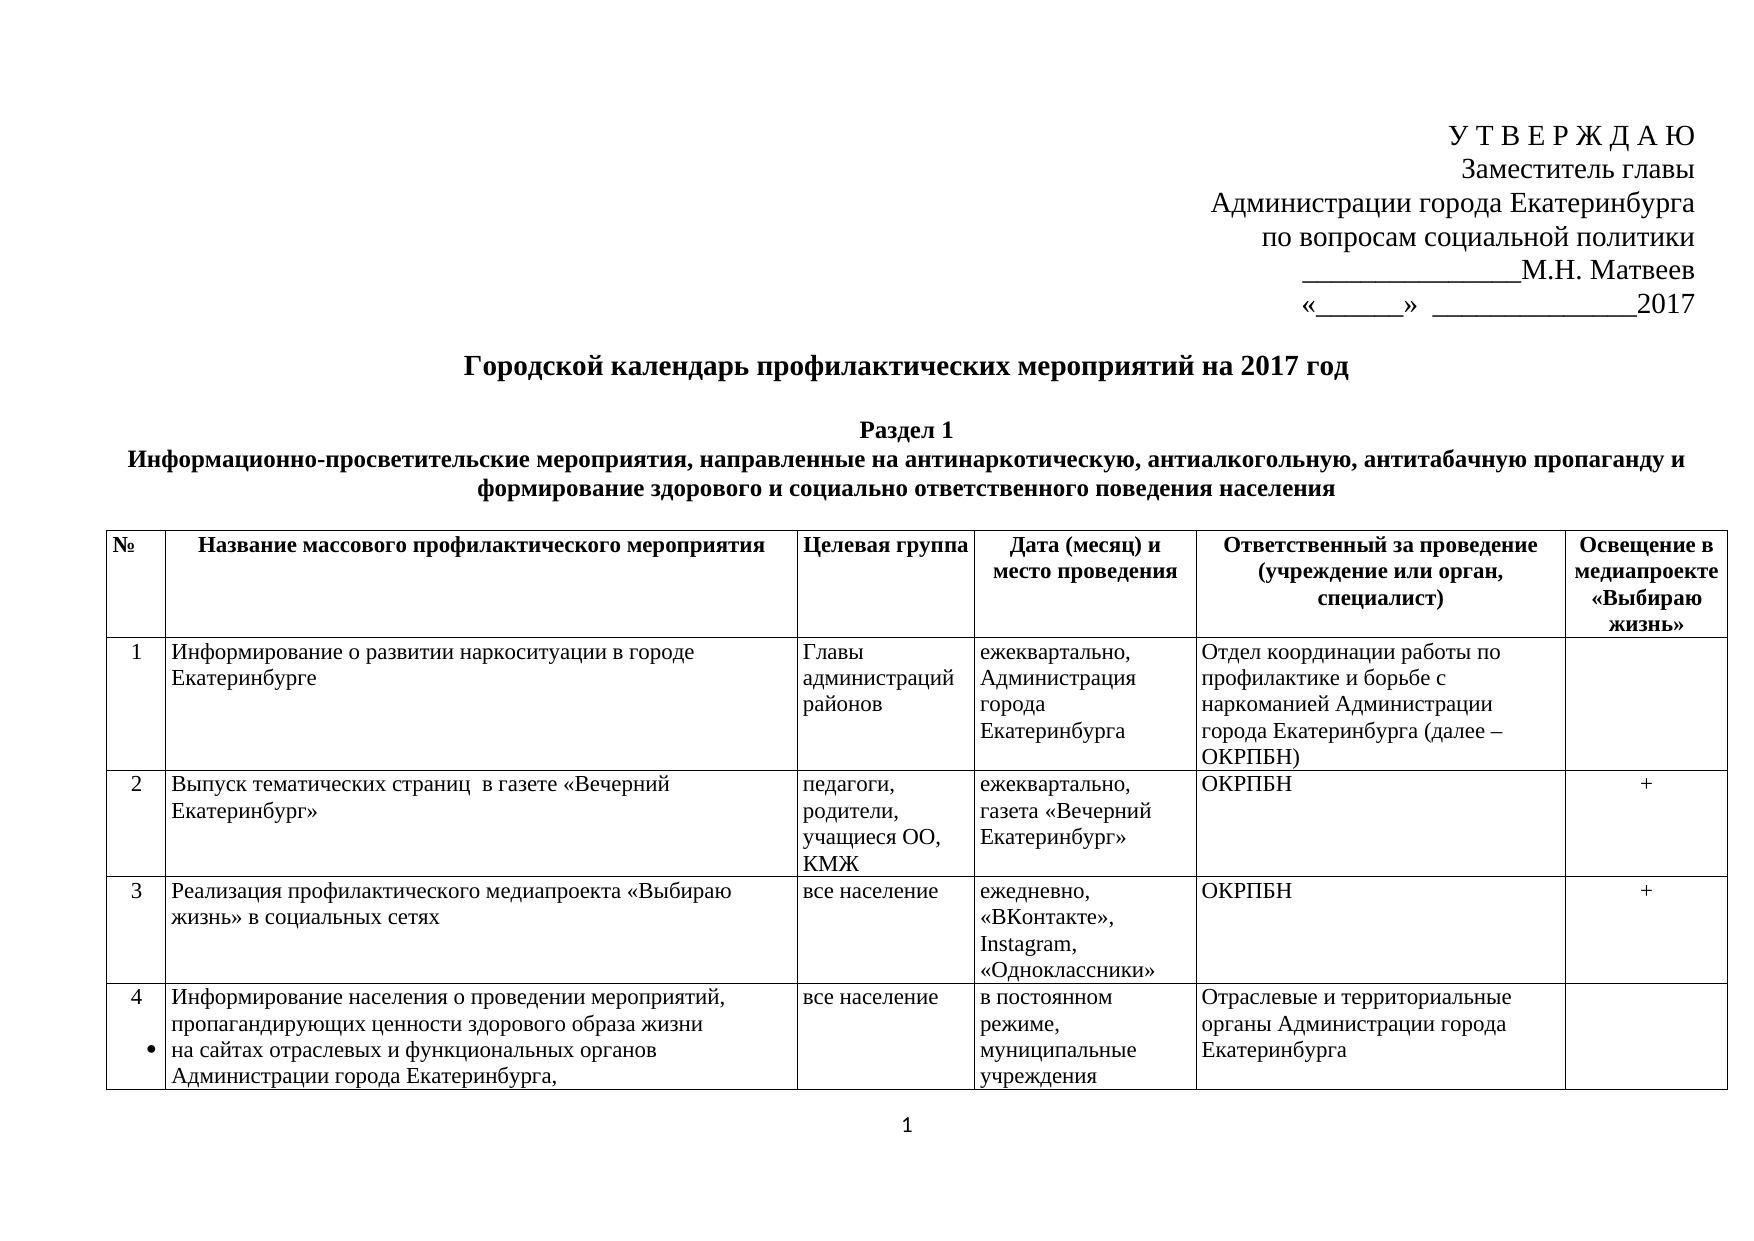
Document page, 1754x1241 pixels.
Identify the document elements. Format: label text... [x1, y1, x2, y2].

text У Т В Е Р Ж Д А Ю [118, 118, 1695, 152]
table_cell педагоги, родители, учащиеся ОО, КМЖ [798, 771, 974, 876]
table_cell ежеквартально, Администрация города Екатеринбурга [975, 638, 1196, 769]
table_cell Главы администраций районов [798, 638, 974, 769]
table_cell все население [798, 877, 974, 982]
text по вопросам социальной политики [118, 219, 1695, 252]
table_cell ОКРПБН [1197, 771, 1565, 876]
table_cell 2 [107, 771, 165, 876]
text «______» ______________2017 [118, 286, 1695, 319]
table_header Название массового профилактического мероприятия [166, 531, 797, 637]
table_header Дата (месяц) и место проведения [975, 531, 1196, 637]
table_cell 1 [107, 638, 165, 769]
table_cell [1566, 638, 1727, 769]
text Администрации города Екатеринбурга [118, 185, 1695, 219]
table_cell 4 [107, 984, 165, 1089]
table_cell Отдел координации работы по профилактике и борьбе с наркоманией Администрации города Екатеринбурга (далее – ОКРПБН) [1197, 638, 1565, 769]
table_cell все население [798, 984, 974, 1089]
text Информационно-просветительские мероприятия, направленные на антинаркотическую, антиалкогольную, антитабачную пропаганду и формирование здорового и социально ответственного поведения населения [118, 444, 1695, 501]
table_cell ежеквартально, газета «Вечерний Екатеринбург» [975, 771, 1196, 876]
table_header Освещение в медиапроекте «Выбираю жизнь» [1566, 531, 1727, 637]
table_cell Отраслевые и территориальные органы Администрации города Екатеринбурга [1197, 984, 1565, 1089]
table_cell ОКРПБН [1197, 877, 1565, 982]
text Заместитель главы [118, 152, 1695, 185]
table_cell в постоянном режиме, муниципальные учреждения социальной сферы [975, 984, 1196, 1089]
text _______________М.Н. Матвеев [118, 252, 1695, 286]
table_cell ежедневно, «ВКонтакте», Instagram, «Одноклассники» [975, 877, 1196, 982]
text Городской календарь профилактических мероприятий на 2017 год [118, 348, 1695, 382]
table_cell + [1566, 877, 1727, 982]
text Раздел 1 [118, 415, 1695, 444]
table_cell Реализация профилактического медиапроекта «Выбираю жизнь» в социальных сетях [166, 877, 797, 982]
table_cell Выпуск тематических страниц в газете «Вечерний Екатеринбург» [166, 771, 797, 876]
table_header № [107, 531, 165, 637]
table_cell Информирование о развитии наркоситуации в городе Екатеринбурге [166, 638, 797, 769]
table_cell + [1566, 771, 1727, 876]
table_cell [1566, 984, 1727, 1089]
table_cell 3 [107, 877, 165, 982]
table_header Ответственный за проведение (учреждение или орган, специалист) [1197, 531, 1565, 637]
table_header Целевая группа [798, 531, 974, 637]
